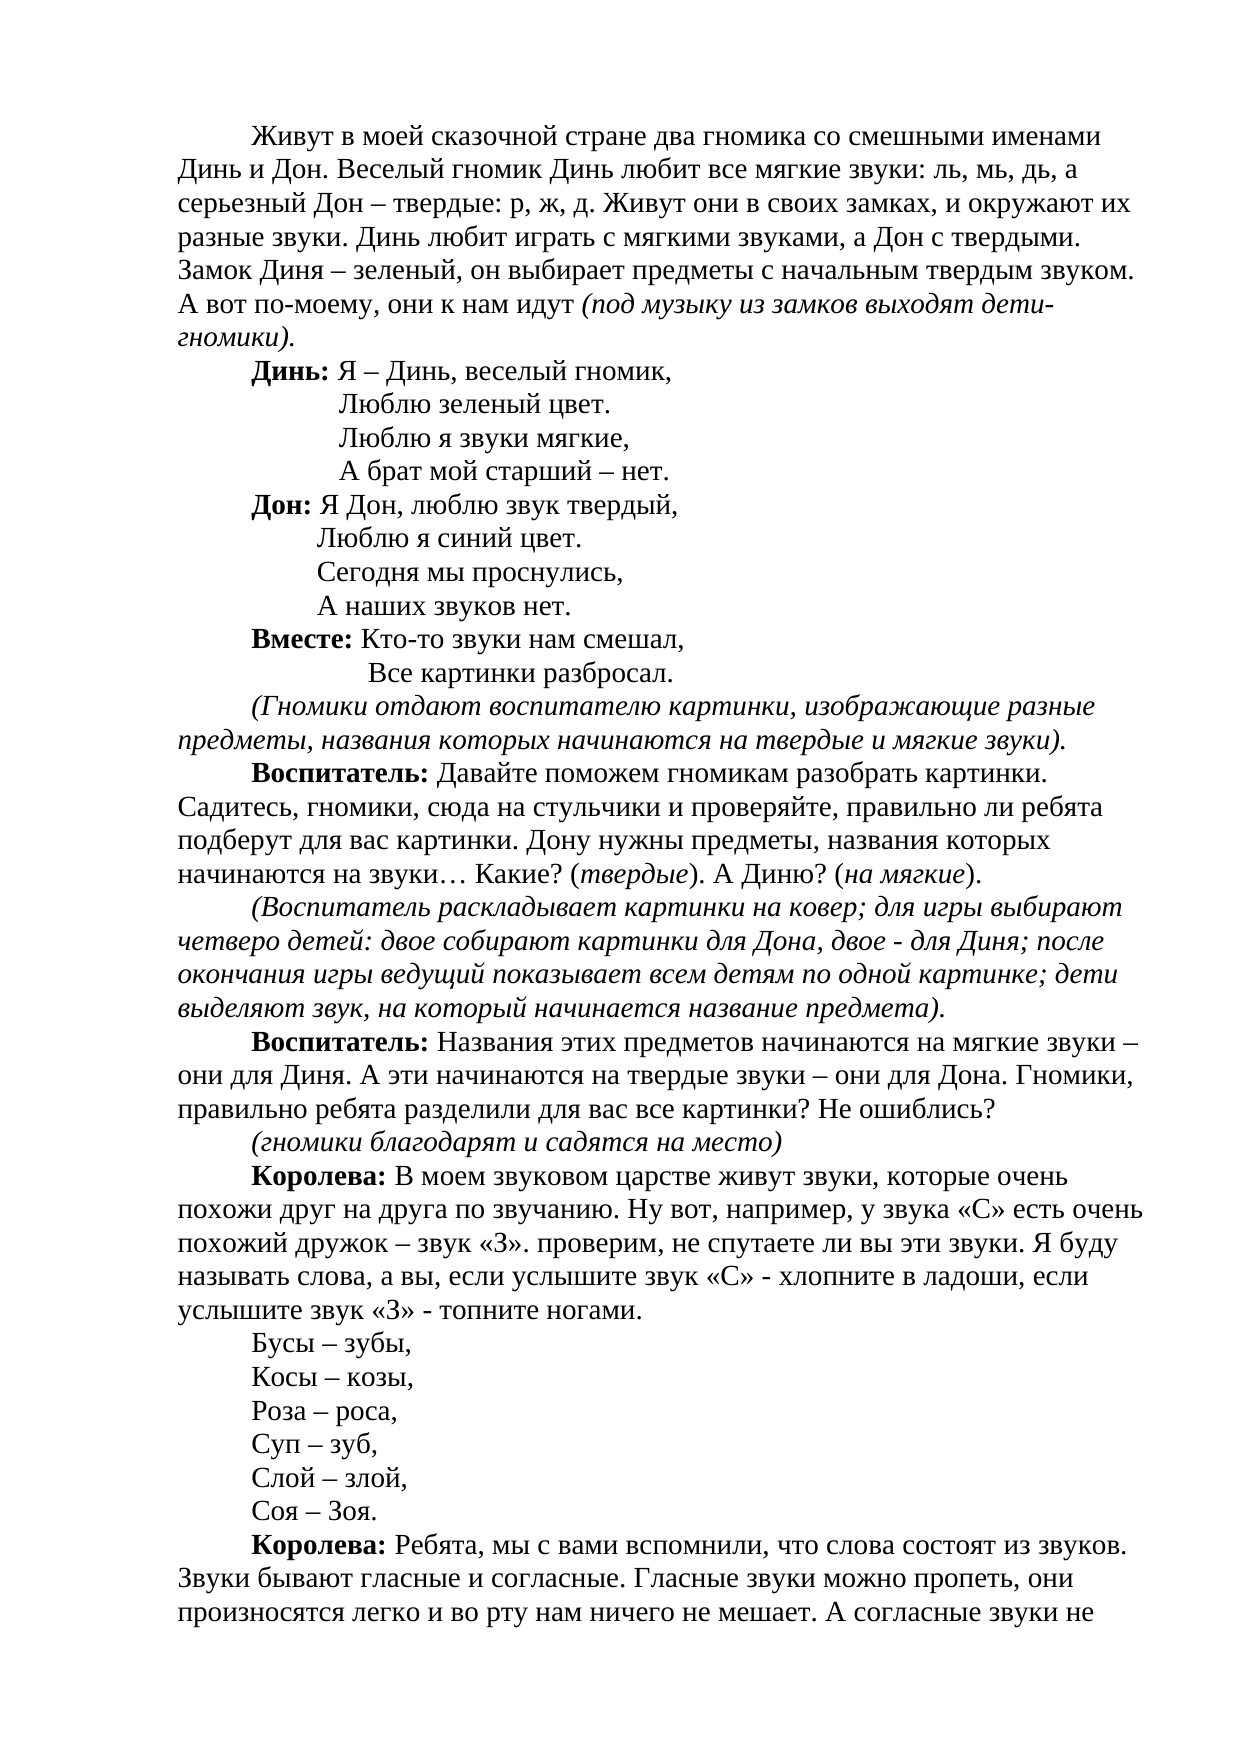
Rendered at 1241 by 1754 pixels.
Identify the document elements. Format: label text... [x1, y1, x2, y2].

text Вместе: Кто-то звуки нам смешал, [177, 621, 1152, 655]
text Сегодня мы проснулись, [177, 554, 1152, 588]
text Все картинки разбросал. [177, 655, 1152, 688]
text Слой – злой, [177, 1460, 1152, 1493]
text Люблю я звуки мягкие, [177, 420, 1152, 453]
text Воспитатель: Названия этих предметов начинаются на мягкие звуки – они для Диня. А эти начинаются на твердые звуки – они для Дона. Гномики, правильно ребята разделили для вас все картинки? Не ошиблись? [177, 1024, 1152, 1124]
text (Воспитатель раскладывает картинки на ковер; для игры выбирают четверо детей: двое собирают картинки для Дона, двое - для Диня; после окончания игры ведущий показывает всем детям по одной картинке; дети выделяют звук, на который начинается название предмета). [177, 889, 1152, 1024]
text Воспитатель: Давайте поможем гномикам разобрать картинки. Садитесь, гномики, сюда на стульчики и проверяйте, правильно ли ребята подберут для вас картинки. Дону нужны предметы, названия которых начинаются на звуки… Какие? (твердые). А Диню? (на мягкие). [177, 755, 1152, 889]
text Косы – козы, [177, 1359, 1152, 1393]
text Динь: Я – Динь, веселый гномик, [177, 353, 1152, 386]
text А брат мой старший – нет. [177, 453, 1152, 487]
text (Гномики отдают воспитателю картинки, изображающие разные предметы, названия которых начинаются на твердые и мягкие звуки). [177, 688, 1152, 755]
text Роза – роса, [177, 1393, 1152, 1426]
text Суп – зуб, [177, 1426, 1152, 1460]
text Живут в моей сказочной стране два гномика со смешными именами Динь и Дон. Веселый гномик Динь любит все мягкие звуки: ль, мь, дь, а серьезный Дон – твердые: р, ж, д. Живут они в своих замках, и окружают их разные звуки. Динь любит играть с мягкими звуками, а Дон с твердыми. Замок Диня – зеленый, он выбирает предметы с начальным твердым звуком. А вот по-моему, они к нам идут (под музыку из замков выходят дети-гномики). [177, 118, 1152, 353]
text Люблю зеленый цвет. [177, 386, 1152, 420]
text Соя – Зоя. [177, 1493, 1152, 1527]
text Королева: В моем звуковом царстве живут звуки, которые очень похожи друг на друга по звучанию. Ну вот, например, у звука «С» есть очень похожий дружок – звук «З». проверим, не спутаете ли вы эти звуки. Я буду называть слова, а вы, если услышите звук «С» - хлопните в ладоши, если услышите звук «З» - топните ногами. [177, 1158, 1152, 1326]
text А наших звуков нет. [177, 588, 1152, 621]
text Люблю я синий цвет. [177, 521, 1152, 554]
text (гномики благодарят и садятся на место) [177, 1124, 1152, 1158]
text Дон: Я Дон, люблю звук твердый, [177, 487, 1152, 521]
text Бусы – зубы, [177, 1326, 1152, 1359]
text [177, 1527, 1152, 1627]
